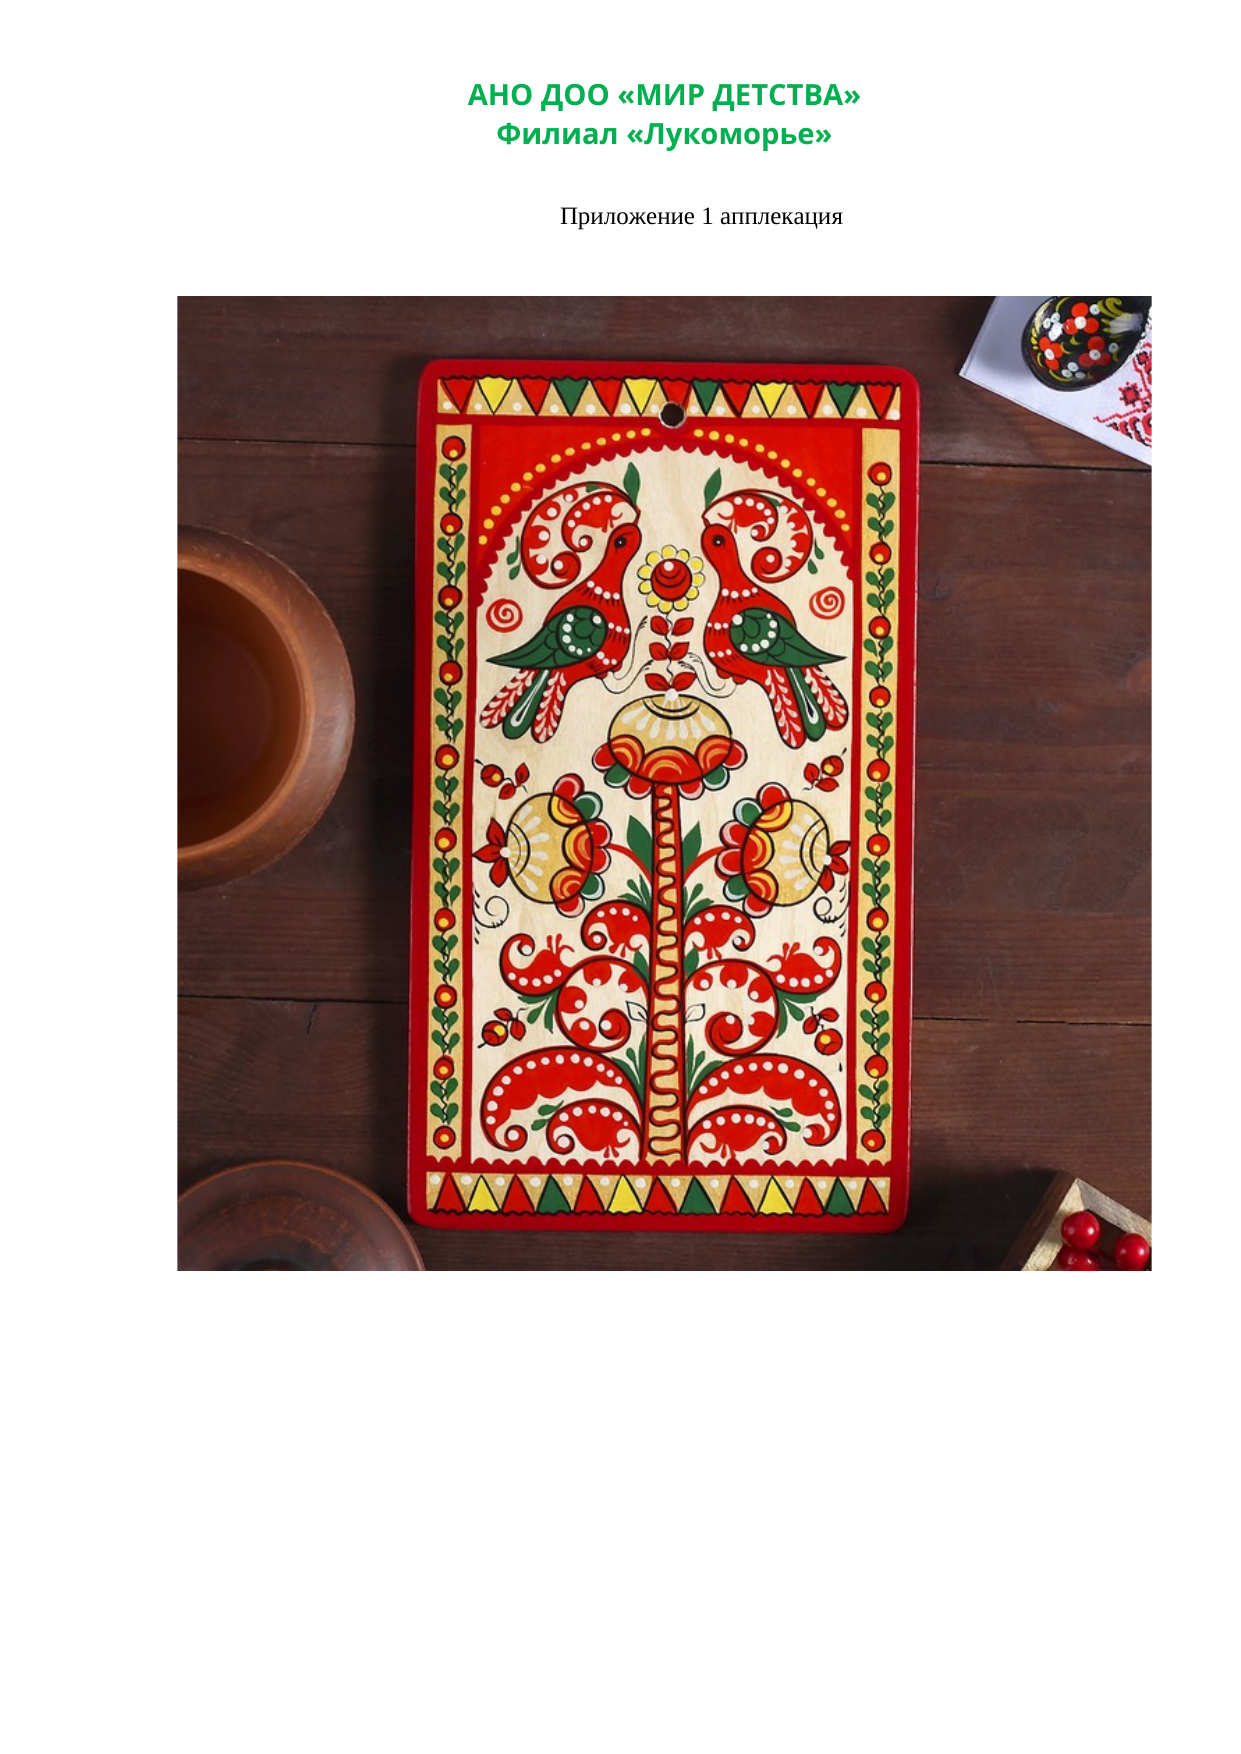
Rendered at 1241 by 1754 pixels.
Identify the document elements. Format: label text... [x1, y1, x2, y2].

picture [177, 296, 1152, 1271]
text Приложение 1 апплекация [251, 201, 1152, 229]
